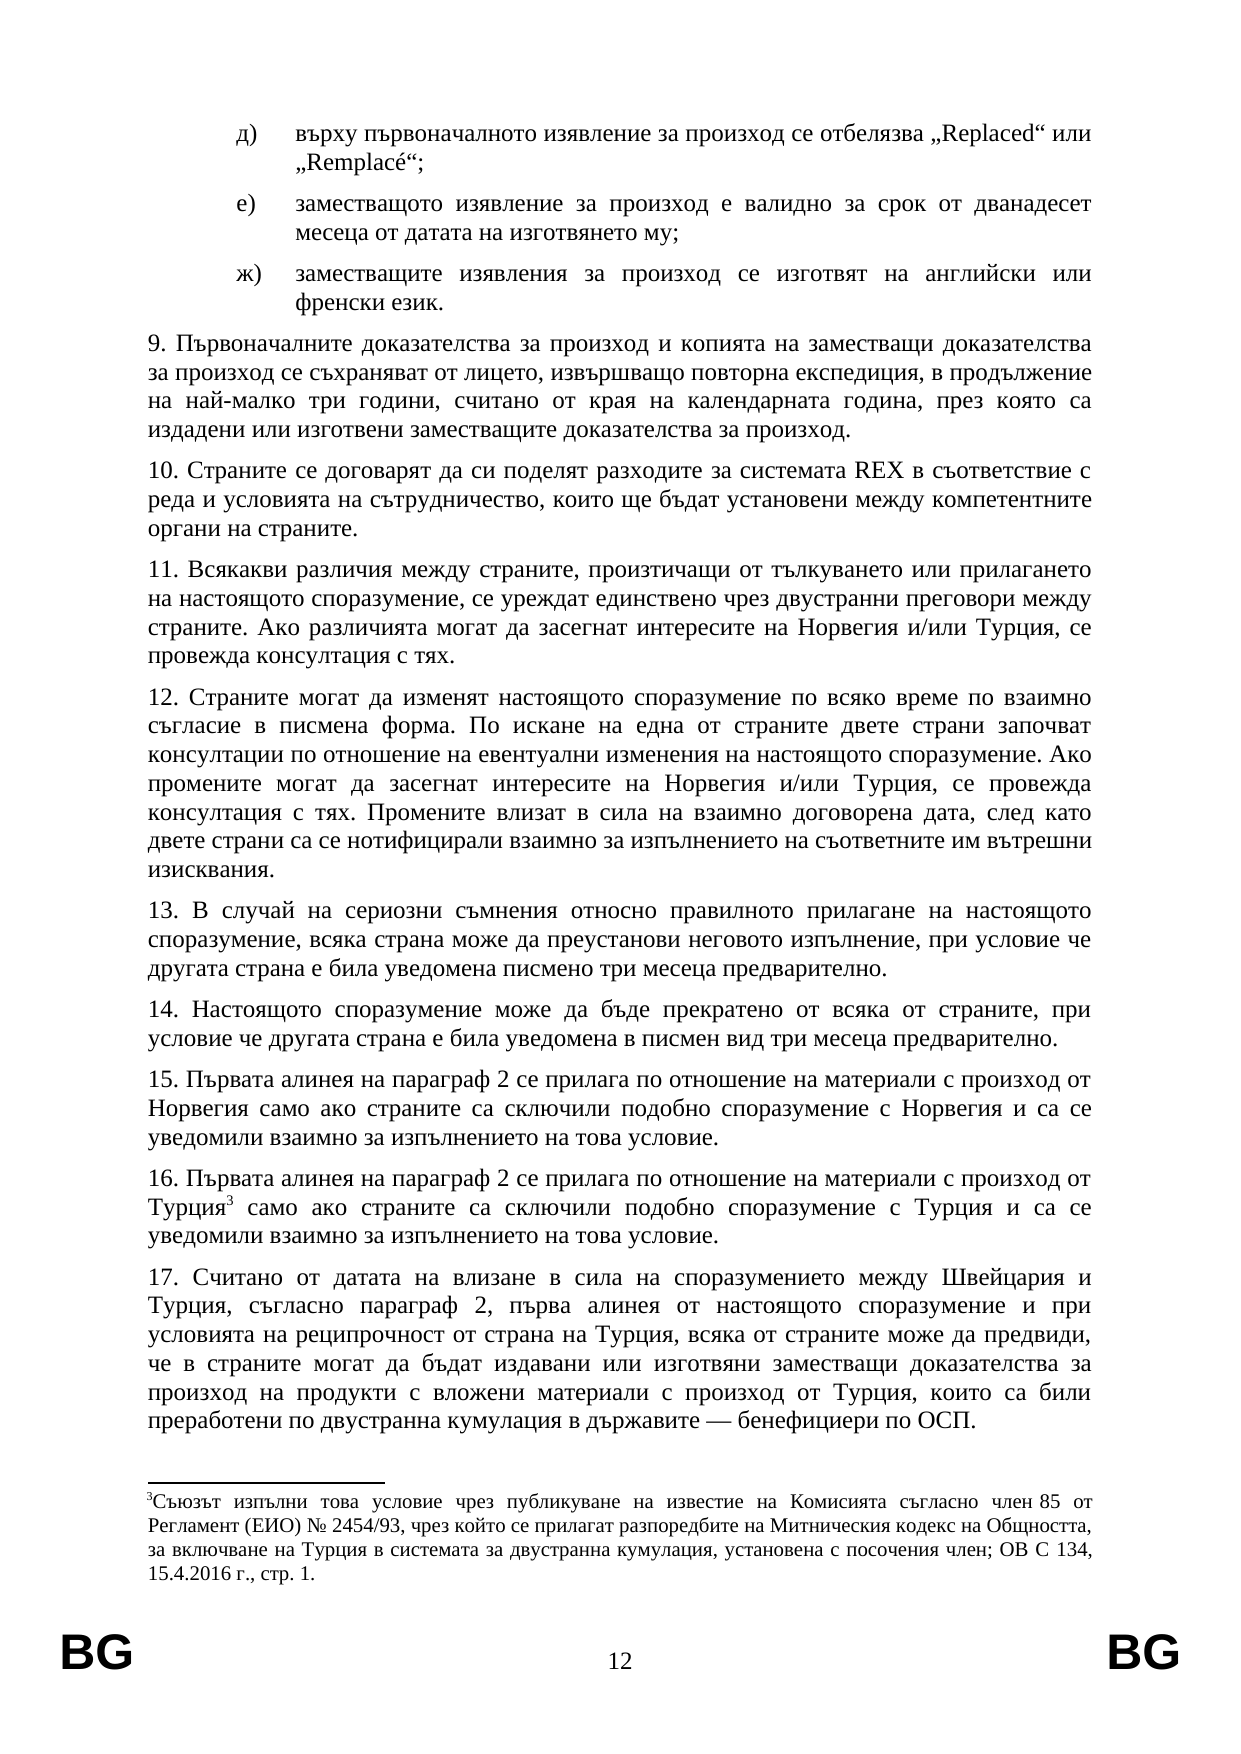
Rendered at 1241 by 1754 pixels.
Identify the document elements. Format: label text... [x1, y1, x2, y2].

list 11. Всякакви различия между страните, произтичащи от тълкуването или прилагането на настоящото споразумение, се уреждат единствено чрез двустранни преговори между страните. Ако различията могат да засегнат интересите на Норвегия и/или Турция, се провежда консултация с тях. [148, 554, 1093, 669]
text ж) заместващите изявления за произход се изготвят на английски или френски език. [236, 258, 1093, 316]
text 17. Считано от датата на влизане в сила на споразумението между Швейцария и Турция, съгласно параграф 2, първа алинея от настоящото споразумение и при условията на реципрочност от страна на Турция, всяка от страните може да предвиди, че в страните могат да бъдат издавани или изготвяни заместващи доказателства за произход на продукти с вложени материали с произход от Турция, които са били преработени по двустранна кумулация в държавите — бенефициери по ОСП. [148, 1262, 1093, 1434]
text е) заместващото изявление за произход е валидно за срок от дванадесет месеца от датата на изготвянето му; [236, 188, 1093, 246]
text 15. Първата алинея на параграф 2 се прилага по отношение на материали с произход от Норвегия само ако страните са сключили подобно споразумение с Норвегия и са се уведомили взаимно за изпълнението на това условие. [148, 1064, 1093, 1151]
text 16. Първата алинея на параграф 2 се прилага по отношение на материали с произход от Турция само ако страните са сключили подобно споразумение с Турция и са се уведомили взаимно за изпълнението на това условие. [148, 1163, 1093, 1249]
text д) върху първоначалното изявление за произход се отбелязва „Replaced“ или „Remplacé“; [236, 118, 1093, 176]
text 9. Първоначалните доказателства за произход и копията на заместващи доказателства за произход се съхраняват от лицето, извършващо повторна експедиция, в продължение на най-малко три години, считано от края на календарната година, през която са издадени или изготвени заместващите доказателства за произход. [148, 328, 1093, 443]
list 12. Страните могат да изменят настоящото споразумение по всяко време по взаимно съгласие в писмена форма. По искане на една от страните двете страни започват консултации по отношение на евентуални изменения на настоящото споразумение. Ако промените могат да засегнат интересите на Норвегия и/или Турция, се провежда консултация с тях. Промените влизат в сила на взаимно договорена дата, след като двете страни са се нотифицирали взаимно за изпълнението на съответните им вътрешни изисквания. [148, 682, 1093, 883]
text 14. Настоящото споразумение може да бъде прекратено от всяка от страните, при условие че другата страна е била уведомена в писмен вид три месеца предварително. [148, 994, 1093, 1052]
list 10. Страните се договарят да си поделят разходите за системата REX в съответствие с реда и условията на сътрудничество, които ще бъдат установени между компетентните органи на страните. [148, 456, 1093, 542]
text 13. В случай на сериозни съмнения относно правилното прилагане на настоящото споразумение, всяка страна може да преустанови неговото изпълнение, при условие че другата страна е била уведомена писмено три месеца предварително. [148, 896, 1093, 982]
